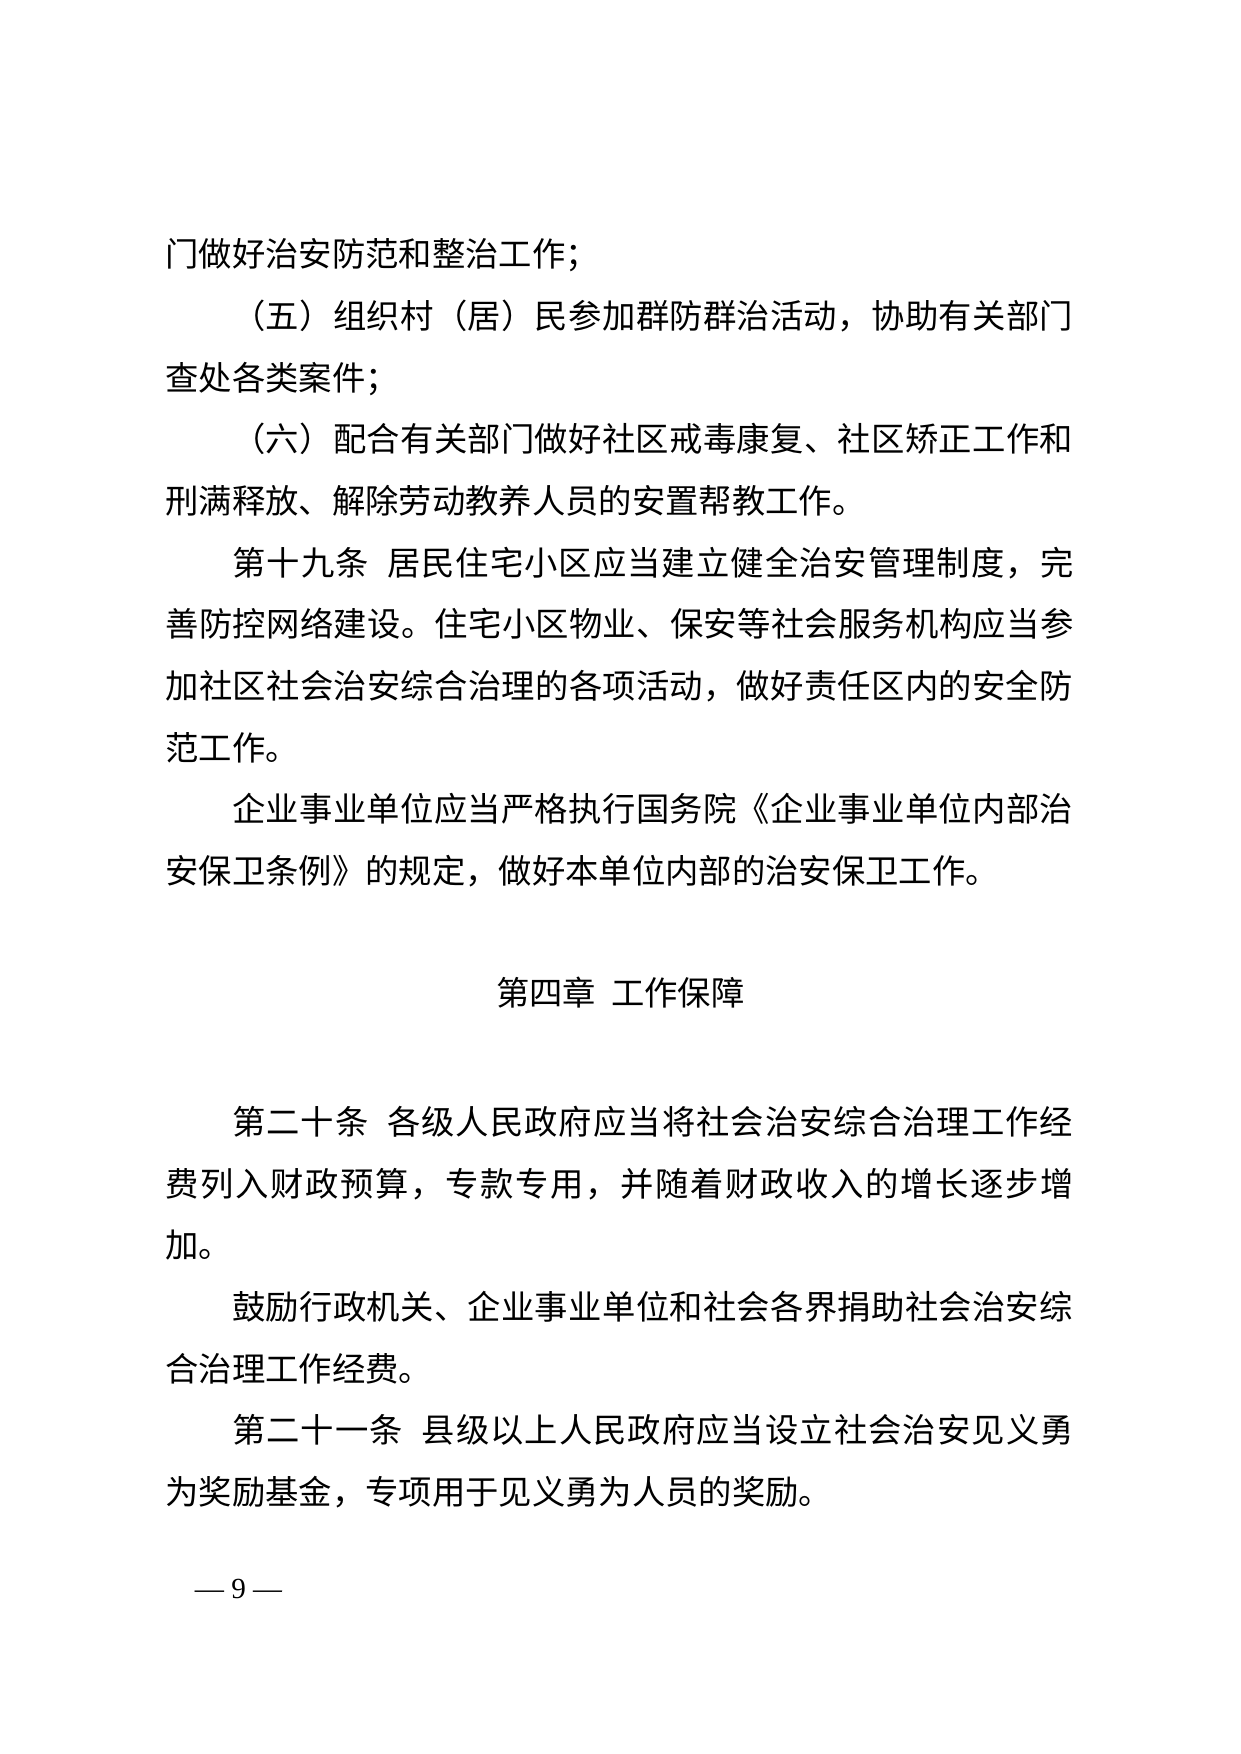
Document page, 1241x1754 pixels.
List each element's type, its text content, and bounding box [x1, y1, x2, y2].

text 企业事业单位应当严格执行国务院《企业事业单位内部治安保卫条例》的规定，做好本单位内部的治安保卫工作。 [165, 772, 1075, 896]
text 第二十条 各级人民政府应当将社会治安综合治理工作经费列入财政预算，专款专用，并随着财政收入的增长逐步增加。 [165, 1085, 1075, 1270]
text 第四章 工作保障 [165, 957, 1075, 1024]
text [165, 217, 1075, 279]
text 第二十一条 县级以上人民政府应当设立社会治安见义勇为奖励基金，专项用于见义勇为人员的奖励。 [165, 1394, 1075, 1517]
text 鼓励行政机关、企业事业单位和社会各界捐助社会治安综合治理工作经费。 [165, 1270, 1075, 1394]
text （五）组织村（居）民参加群防群治活动，协助有关部门查处各类案件； [165, 279, 1075, 402]
text （六）配合有关部门做好社区戒毒康复、社区矫正工作和刑满释放、解除劳动教养人员的安置帮教工作。 [165, 402, 1075, 526]
text 第十九条 居民住宅小区应当建立健全治安管理制度，完善防控网络建设。住宅小区物业、保安等社会服务机构应当参加社区社会治安综合治理的各项活动，做好责任区内的安全防范工作。 [165, 526, 1075, 772]
